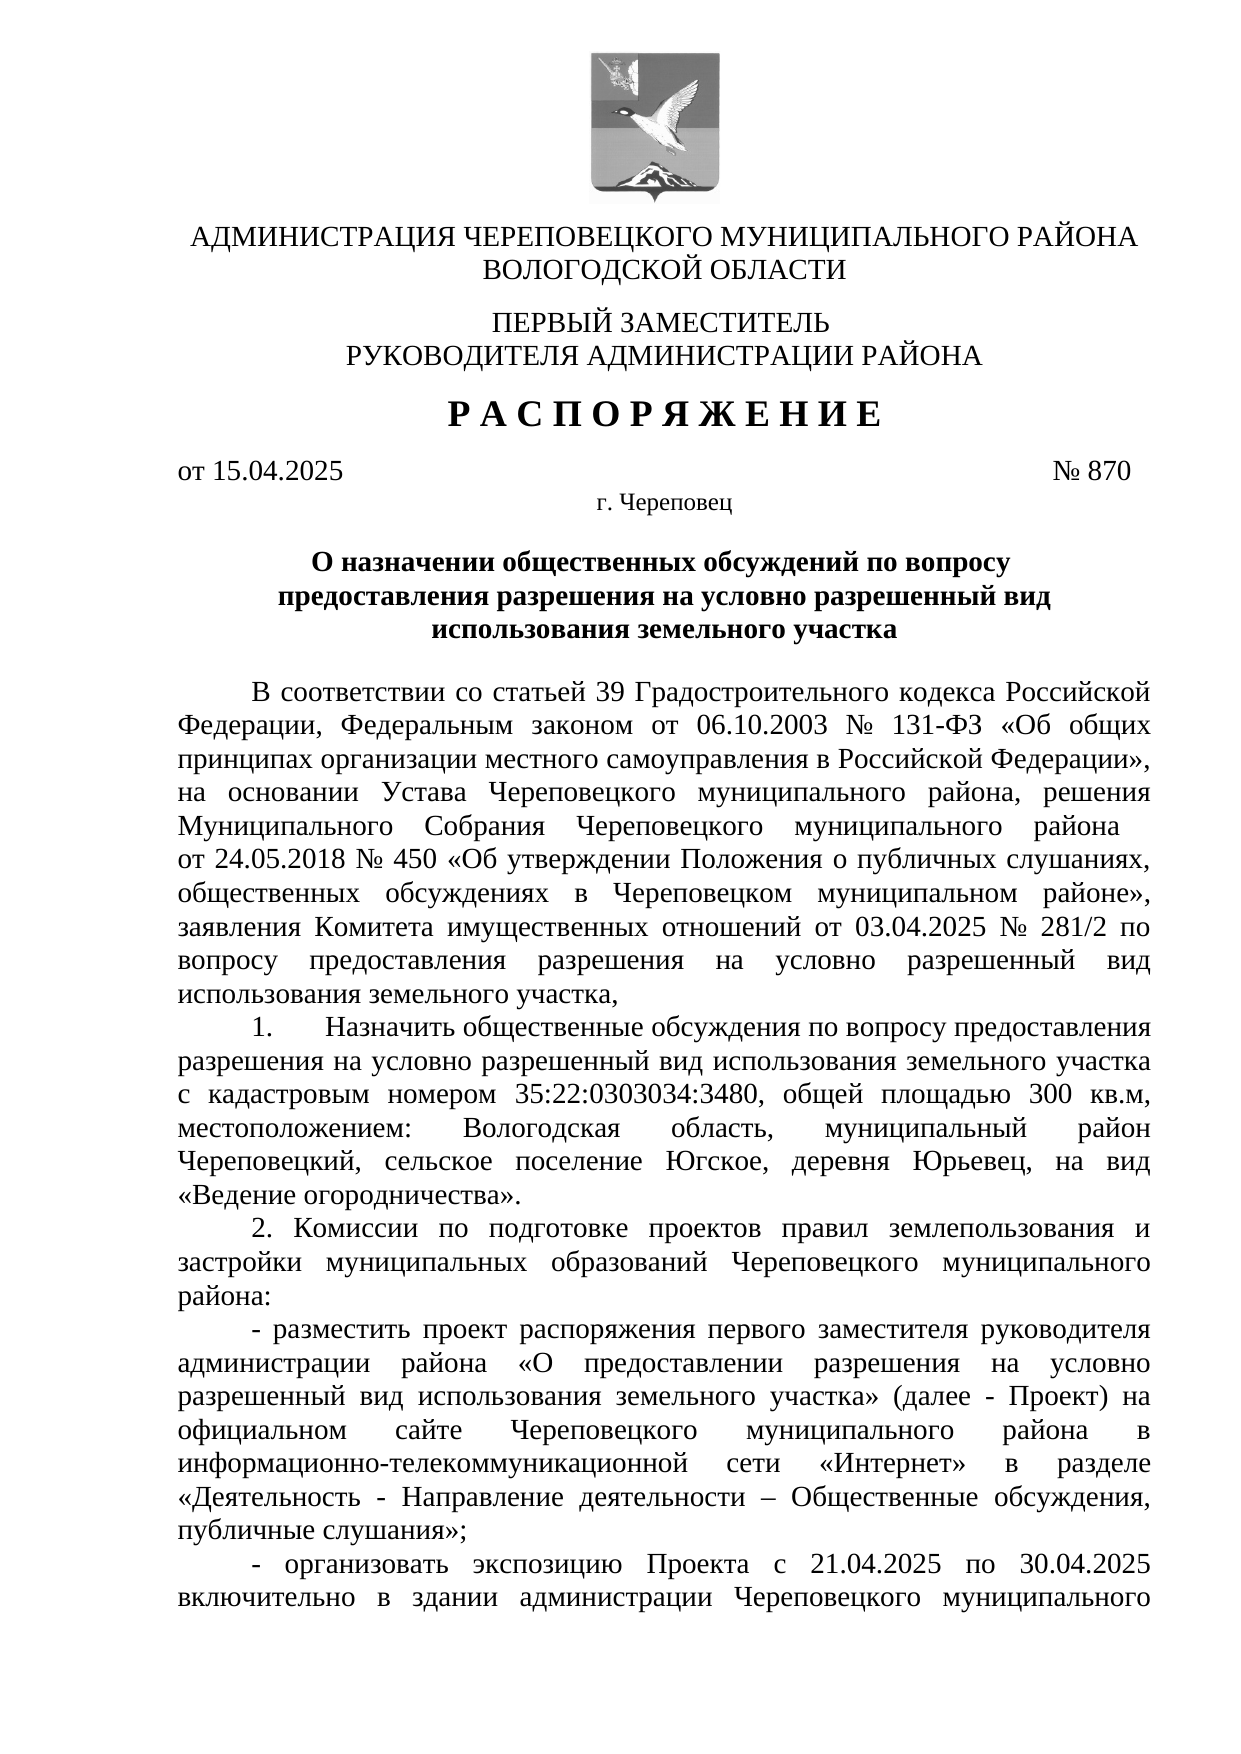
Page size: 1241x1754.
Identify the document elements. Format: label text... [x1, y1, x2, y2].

text ПЕРВЫЙ ЗАМЕСТИТЕЛЬ РУКОВОДИТЕЛЯ АДМИНИСТРАЦИИ РАЙОНА [177, 305, 1152, 372]
text В соответствии со статьей 39 Градостроительного кодекса Российской Федерации, Федеральным законом от 06.10.2003 № 131-ФЗ «Об общих принципах организации местного самоуправления в Российской Федерации», на основании Устава Череповецкого муниципального района, решения Муниципального Собрания Череповецкого муниципального района от 24.05.2018 № 450 «Об утверждении Положения о публичных слушаниях, общественных обсуждениях в Череповецком муниципальном районе», заявления Комитета имущественных отношений от 03.04.2025 № 281/2 по вопросу предоставления разрешения на условно разрешенный вид использования земельного участка, [177, 674, 1152, 1009]
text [177, 1546, 1152, 1613]
text 2. Комиссии по подготовке проектов правил землепользования и застройки муниципальных образований Череповецкого муниципального района: [177, 1211, 1152, 1311]
text Р А С П О Р Я Ж Е Н И Е [177, 391, 1152, 434]
list Назначить общественные обсуждения по вопросу предоставления разрешения на условно разрешенный вид использования земельного участка с кадастровым номером 35:22:0303034:3480, общей площадью 300 кв.м, местоположением: Вологодская область, муниципальный район Череповецкий, сельское поселение Югское, деревня Юрьевец, на вид «Ведение огородничества». [177, 1009, 1152, 1211]
text АДМИНИСТРАЦИЯ ЧЕРЕПОВЕЦКОГО МУНИЦИПАЛЬНОГО РАЙОНА ВОЛОГОДСКОЙ ОБЛАСТИ [177, 219, 1152, 286]
title г. Череповец [177, 487, 1152, 516]
text О назначении общественных обсуждений по вопросу предоставления разрешения на условно разрешенный вид использования земельного участка [177, 544, 1152, 645]
text - разместить проект распоряжения первого заместителя руководителя администрации района «О предоставлении разрешения на условно разрешенный вид использования земельного участка» (далее - Проект) на официальном сайте Череповецкого муниципального района в информационно-телекоммуникационной сети «Интернет» в разделе «Деятельность - Направление деятельности – Общественные обсуждения, публичные слушания»; [177, 1311, 1152, 1546]
text от 15.04.2025 № 870 [177, 453, 1152, 487]
